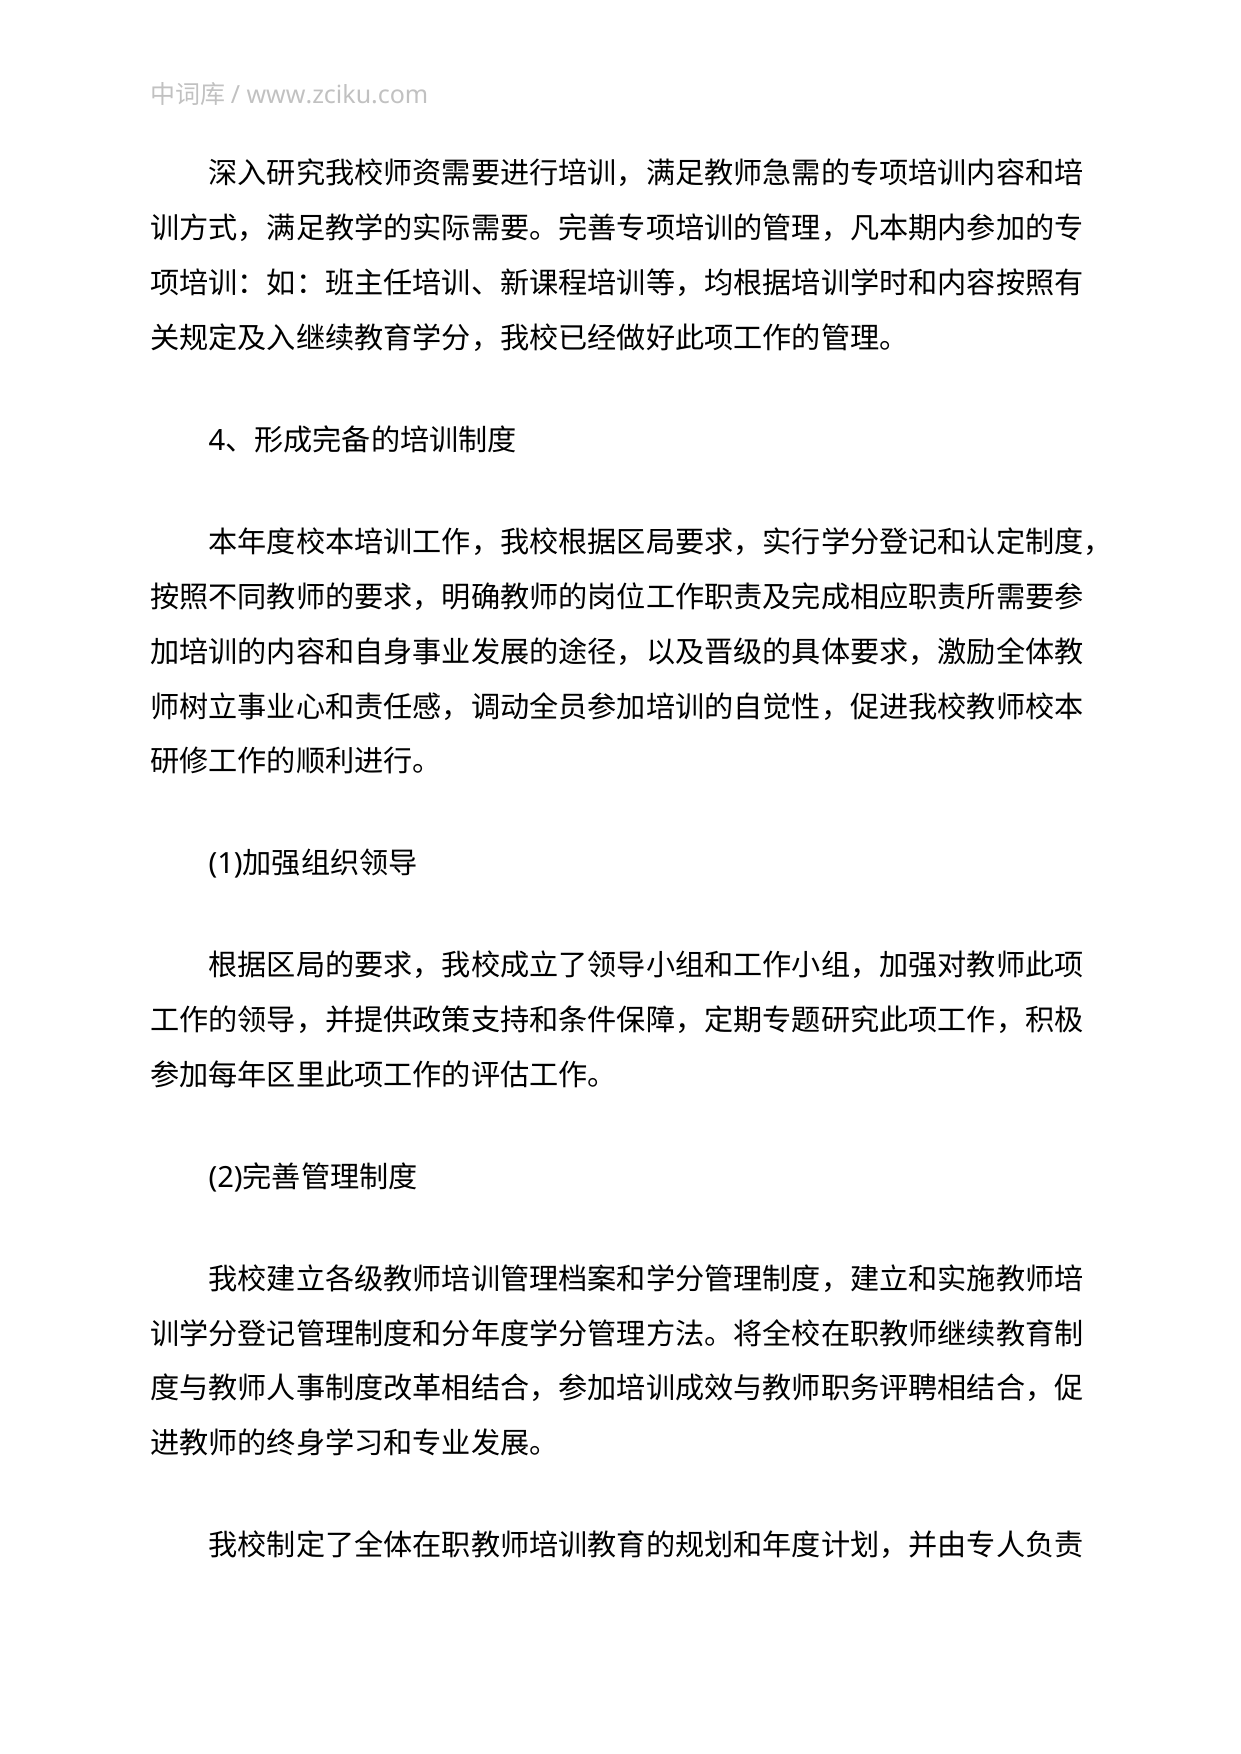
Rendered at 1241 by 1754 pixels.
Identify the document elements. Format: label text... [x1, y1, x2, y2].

text (1)加强组织领导 [150, 840, 1090, 882]
text 根据区局的要求，我校成立了领导小组和工作小组，加强对教师此项工作的领导，并提供政策支持和条件保障，定期专题研究此项工作，积极参加每年区里此项工作的评估工作。 [150, 942, 1090, 1094]
text (2)完善管理制度 [150, 1153, 1090, 1196]
text 深入研究我校师资需要进行培训，满足教师急需的专项培训内容和培训方式，满足教学的实际需要。完善专项培训的管理，凡本期内参加的专项培训：如：班主任培训、新课程培训等，均根据培训学时和内容按照有关规定及入继续教育学分，我校已经做好此项工作的管理。 [150, 150, 1090, 357]
text 4、形成完备的培训制度 [150, 416, 1090, 459]
text 我校建立各级教师培训管理档案和学分管理制度，建立和实施教师培训学分登记管理制度和分年度学分管理方法。将全校在职教师继续教育制度与教师人事制度改革相结合，参加培训成效与教师职务评聘相结合，促进教师的终身学习和专业发展。 [150, 1255, 1090, 1462]
text 本年度校本培训工作，我校根据区局要求，实行学分登记和认定制度，按照不同教师的要求，明确教师的岗位工作职责及完成相应职责所需要参加培训的内容和自身事业发展的途径，以及晋级的具体要求，激励全体教师树立事业心和责任感，调动全员参加培训的自觉性，促进我校教师校本研修工作的顺利进行。 [150, 518, 1090, 780]
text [150, 1522, 1090, 1564]
